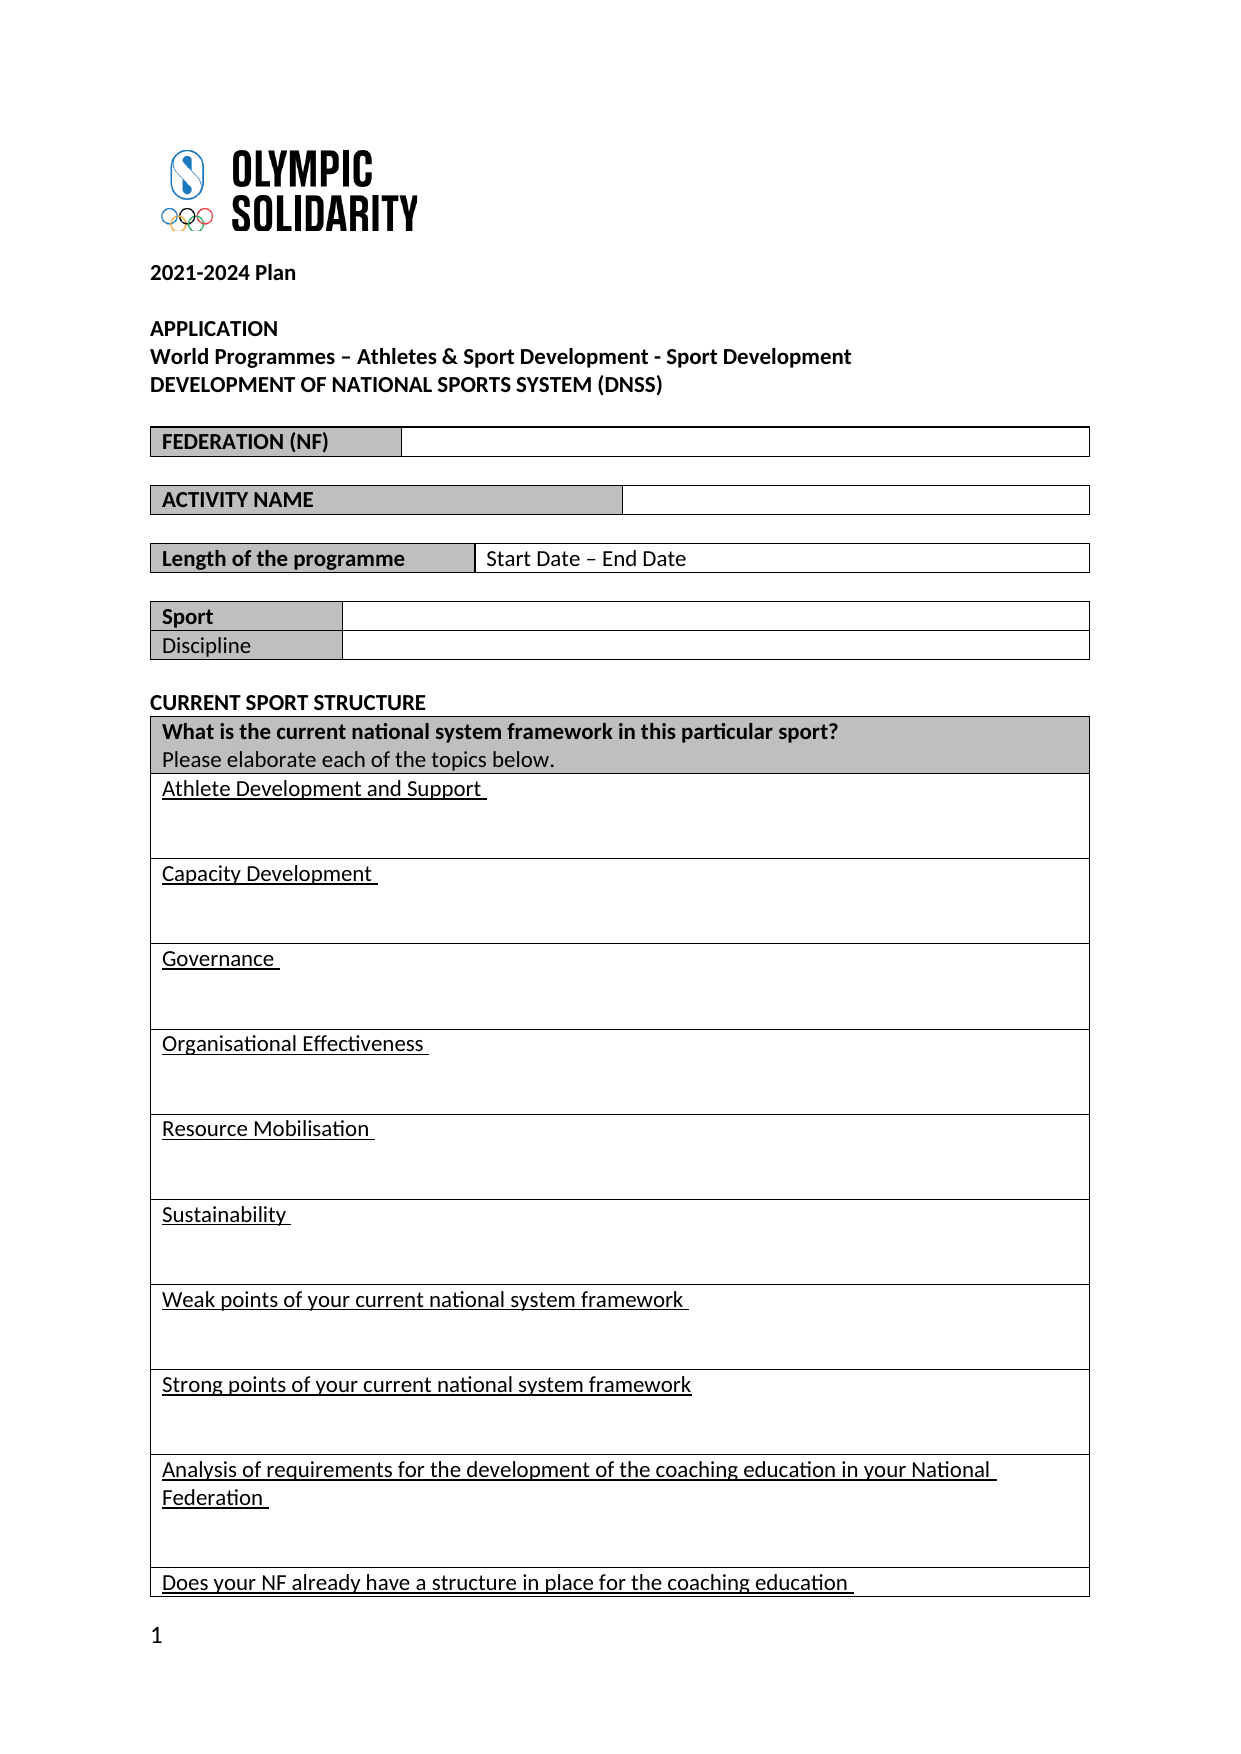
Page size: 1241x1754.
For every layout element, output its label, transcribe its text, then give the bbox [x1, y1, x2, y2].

text APPLICATION [150, 314, 1090, 342]
table_cell Capacity Development [151, 859, 1089, 943]
table_header Start Date – End Date [476, 544, 1089, 572]
table_header [343, 602, 1089, 630]
table_header FEDERATION (NF) [151, 428, 401, 456]
table_header Length of the programme [151, 544, 474, 572]
table_cell Athlete Development and Support [151, 774, 1089, 858]
text DEVELOPMENT OF NATIONAL SPORTS SYSTEM (DNSS) [150, 370, 1090, 398]
table_cell Organisational Effectiveness [151, 1030, 1089, 1113]
table_cell Strong points of your current national system framework [151, 1370, 1089, 1454]
text CURRENT SPORT STRUCTURE [150, 688, 1090, 716]
table_cell Governance [151, 944, 1089, 1028]
table_header [402, 428, 1089, 456]
table_cell Analysis of requirements for the development of the coaching education in your National Federation [151, 1455, 1089, 1567]
table_cell [343, 631, 1089, 659]
table_header [150, 150, 1089, 230]
table_header [623, 486, 1089, 514]
table_cell Sustainability [151, 1200, 1089, 1284]
table_header What is the current national system framework in this particular sport? Please elaborate each of the topics below. [151, 717, 1089, 773]
table_cell Resource Mobilisation [151, 1115, 1089, 1199]
table_header ACTIVITY NAME [151, 486, 622, 514]
table_cell Discipline [151, 631, 342, 659]
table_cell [151, 1568, 1089, 1596]
text World Programmes – Athletes & Sport Development - Sport Development [150, 342, 1090, 370]
table_header Sport [151, 602, 342, 630]
table_cell Weak points of your current national system framework [151, 1285, 1089, 1369]
text 2021-2024 Plan [150, 258, 1090, 286]
